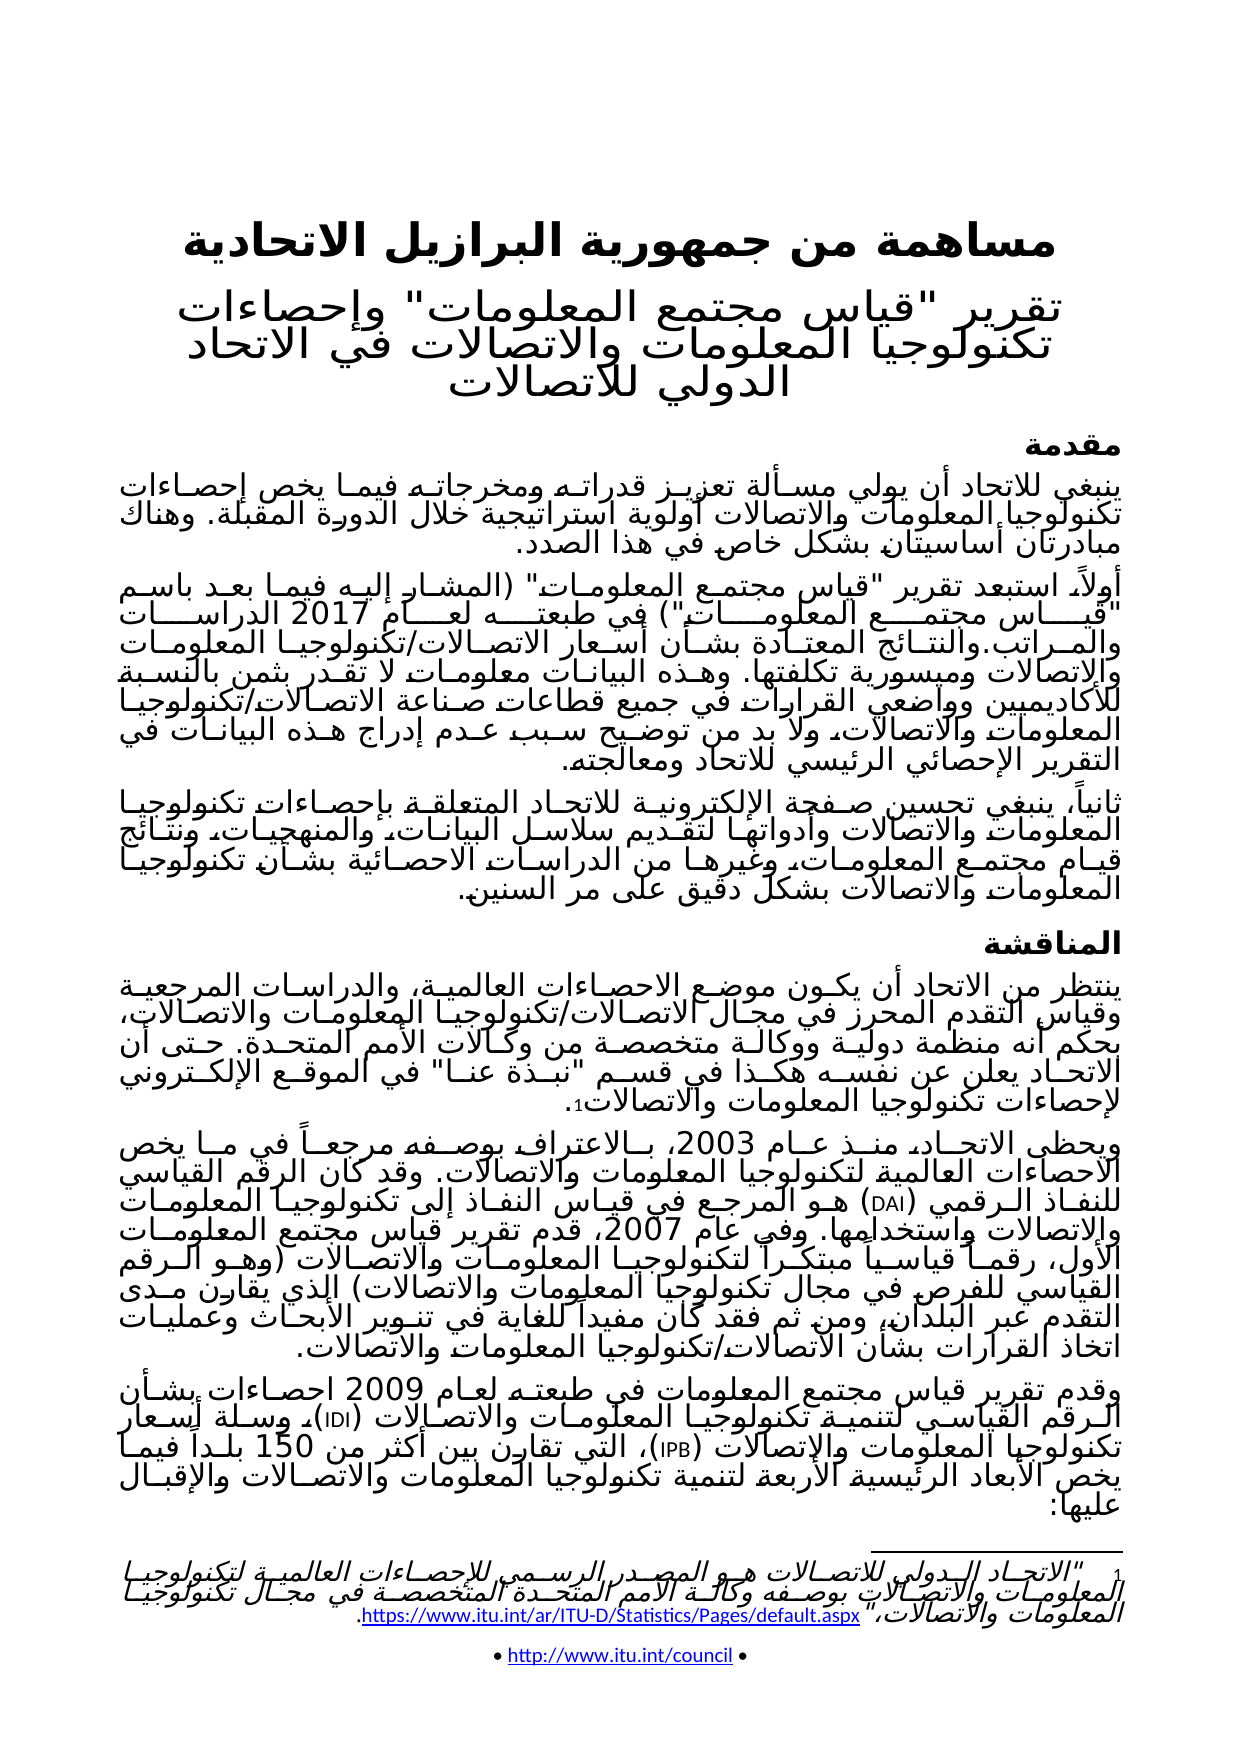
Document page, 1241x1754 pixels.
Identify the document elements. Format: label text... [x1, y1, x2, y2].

subtitle المناقشة [118, 931, 1122, 960]
text ويحظى الاتحاد، منذ عام 2003، بالاعتراف بوصفه مرجعاً في ما يخص الاحصاءات العالمية لتكنولوجيا المعلومات والاتصالات. وقد كان الرقم القياسي للنفاذ الرقمي (DAI) هو المرجع في قياس النفاذ إلى تكنولوجيا المعلومات والاتصالات واستخدامها. وفي عام 2007، قدم تقرير قياس مجتمع المعلومات الأول، رقماً قياسياً مبتكراً لتكنولوجيا المعلومات والاتصالات (وهو الرقم القياسي للفرص في مجال تكنولوجيا المعلومات والاتصالات) الذي يقارن مدى التقدم عبر البلدان، ومن ثم فقد كان مفيداً للغاية في تنوير الأبحاث وعمليات اتخاذ القرارات بشأن الاتصالات/تكنولوجيا المعلومات والاتصالات. [118, 1131, 1122, 1364]
text ينبغي للاتحاد أن يولي مسألة تعزيز قدراته ومخرجاته فيما يخص إحصاءات تكنولوجيا المعلومات والاتصالات أولوية استراتيجية خلال الدورة المقبلة. وهناك مبادرتان أساسيتان بشكل خاص في هذا الصدد. [118, 473, 1122, 561]
title تقرير "قياس مجتمع المعلومات" وإحصاءات تكنولوجيا المعلومات والاتصالات في الاتحاد الدولي للاتصالات [118, 290, 1122, 407]
text مساهمة من جمهورية البرازيل الاتحادية [118, 223, 535, 265]
text أولاً، استبعد تقرير "قياس مجتمع المعلومات" (المشار إليه فيما بعد باسم "قياس مجتمع المعلومات") في طبعته لعام 2017 الدراسات والمراتب.والنتائج المعتادة بشأن أسعار الاتصالات/تكنولوجيا المعلومات والاتصالات وميسورية تكلفتها. وهذه البيانات معلومات لا تقدر بثمن بالنسبة للأكاديميين وواضعي القرارات في جميع قطاعات صناعة الاتصالات/تكنولوجيا المعلومات والاتصالات، ولا بد من توضيح سبب عدم إدراج هذه البيانات في التقرير الإحصائي الرئيسي للاتحاد ومعالجته. [118, 573, 1122, 777]
text مساهمة من جمهورية البرازيل الاتحادية [497, 223, 1122, 265]
subtitle مقدمة [118, 432, 1122, 461]
text ينتظر من الاتحاد أن يكون موضع الاحصاءات العالمية، والدراسات المرجعية وقياس التقدم المحرز في مجال الاتصالات/تكنولوجيا المعلومات والاتصالات، بحكم أنه منظمة دولية ووكالة متخصصة من وكالات الأمم المتحدة. حتى أن الاتحاد يعلن عن نفسه هكذا في قسم "نبذة عنا" في الموقع الإلكتروني لإحصاءات تكنولوجيا المعلومات والاتصالات. [118, 973, 1122, 1119]
text ثانياً، ينبغي تحسين صفحة الإلكترونية للاتحاد المتعلقة بإحصاءات تكنولوجيا المعلومات والاتصالات وأدواتها لتقديم سلاسل البيانات، والمنهجيات، ونتائج قيام مجتمع المعلومات، وغيرها من الدراسات الاحصائية بشأن تكنولوجيا المعلومات والاتصالات بشكل دقيق على مر السنين. [118, 790, 1122, 906]
text وقدم تقرير قياس مجتمع المعلومات في طبعته لعام 2009 احصاءات بشأن الرقم القياسي لتنمية تكنولوجيا المعلومات والاتصالات (IDI)، وسلة أسعار تكنولوجيا المعلومات والاتصالات (IPB)، التي تقارن بين أكثر من 150 بلداً فيما يخص الأبعاد الرئيسية الأربعة لتنمية تكنولوجيا المعلومات والاتصالات والإقبال عليها: [118, 1377, 1122, 1523]
